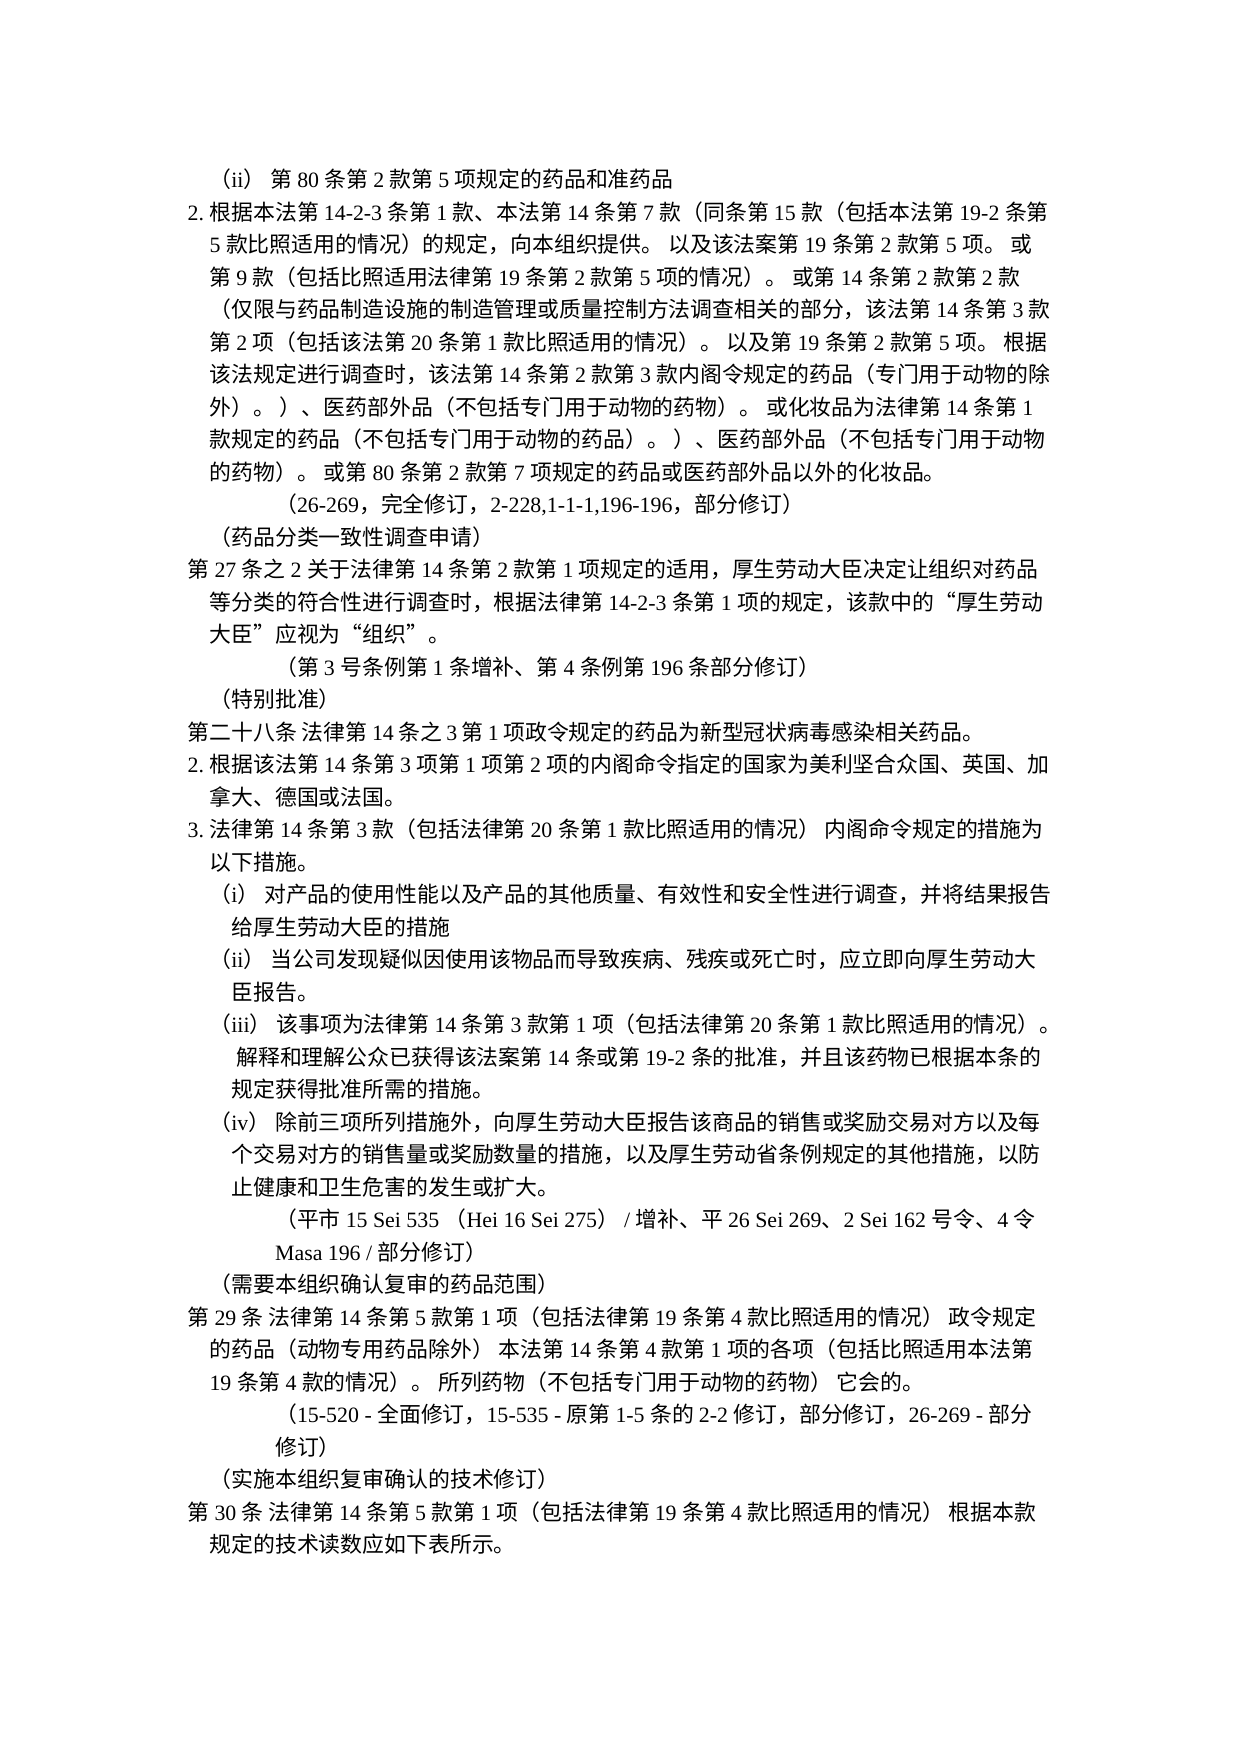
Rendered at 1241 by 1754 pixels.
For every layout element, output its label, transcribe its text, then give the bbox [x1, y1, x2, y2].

text 第 30 条 法律第 14 条第 5 款第 1 项（包括法律第 19 条第 4 款比照适用的情况） 根据本款规定的技术读数应如下表所示。 [187, 1494, 1053, 1559]
text （i） 对产品的使用性能以及产品的其他质量、有效性和安全性进行调查，并将结果报告给厚生劳动大臣的措施 [209, 877, 1053, 942]
text （26-269，完全修订，2-228,1-1-1,196-196，部分修订） [275, 487, 1053, 519]
text （平市 15 Sei 535 （Hei 16 Sei 275） / 增补、平 26 Sei 269、2 Sei 162 号令、4 令 Masa 196 / 部分修订） [275, 1202, 1053, 1267]
text （15-520 - 全面修订，15-535 - 原第 1-5 条的 2-2 修订，部分修订，26-269 - 部分修订） [275, 1397, 1053, 1462]
text （ii） 第 80 条第 2 款第 5 项规定的药品和准药品 [209, 162, 1053, 194]
text 2. 根据该法第 14 条第 3 项第 1 项第 2 项的内阁命令指定的国家为美利坚合众国、英国、加拿大、德国或法国。 [187, 747, 1053, 812]
text 第二十八条 法律第14条之3第1项政令规定的药品为新型冠状病毒感染相关药品。 [187, 714, 1053, 747]
text （实施本组织复审确认的技术修订） [209, 1462, 1053, 1494]
text （iv） 除前三项所列措施外，向厚生劳动大臣报告该商品的销售或奖励交易对方以及每个交易对方的销售量或奖励数量的措施，以及厚生劳动省条例规定的其他措施，以防止健康和卫生危害的发生或扩大。 [209, 1104, 1053, 1202]
text （特别批准） [209, 682, 1053, 714]
text 2. 根据本法第 14-2-3 条第 1 款、本法第 14 条第 7 款（同条第 15 款（包括本法第 19-2 条第 5 款比照适用的情况）的规定，向本组织提供。 以及该法案第 19 条第 2 款第 5 项。 或第 9 款（包括比照适用法律第 19 条第 2 款第 5 项的情况）。 或第 14 条第 2 款第 2 款（仅限与药品制造设施的制造管理或质量控制方法调查相关的部分，该法第 14 条第 3 款第 2 项（包括该法第 20 条第 1 款比照适用的情况）。 以及第 19 条第 2 款第 5 项。 根据该法规定进行调查时，该法第 14 条第 2 款第 3 款内阁令规定的药品（专门用于动物的除外）。 ）、医药部外品（不包括专门用于动物的药物）。 或化妆品为法律第 14 条第 1 款规定的药品（不包括专门用于动物的药品）。 ）、医药部外品（不包括专门用于动物的药物）。 或第 80 条第 2 款第 7 项规定的药品或医药部外品以外的化妆品。 [187, 194, 1053, 487]
text （ii） 当公司发现疑似因使用该物品而导致疾病、残疾或死亡时，应立即向厚生劳动大臣报告。 [209, 942, 1053, 1007]
text （第 3 号条例第 1 条增补、第 4 条例第 196 条部分修订） [275, 649, 1053, 682]
text （需要本组织确认复审的药品范围） [209, 1267, 1053, 1299]
text （药品分类一致性调查申请） [209, 519, 1053, 552]
text 第 27 条之 2 关于法律第 14 条第 2 款第 1 项规定的适用，厚生劳动大臣决定让组织对药品等分类的符合性进行调查时，根据法律第 14-2-3 条第 1 项的规定，该款中的“厚生劳动大臣”应视为“组织”。 [187, 552, 1053, 649]
text 3. 法律第 14 条第 3 款（包括法律第 20 条第 1 款比照适用的情况） 内阁命令规定的措施为以下措施。 [187, 812, 1053, 877]
text 第 29 条 法律第 14 条第 5 款第 1 项（包括法律第 19 条第 4 款比照适用的情况） 政令规定的药品（动物专用药品除外） 本法第 14 条第 4 款第 1 项的各项（包括比照适用本法第 19 条第 4 款的情况）。 所列药物（不包括专门用于动物的药物） 它会的。 [187, 1299, 1053, 1397]
text （iii） 该事项为法律第 14 条第 3 款第 1 项（包括法律第 20 条第 1 款比照适用的情况）。 解释和理解公众已获得该法案第 14 条或第 19-2 条的批准，并且该药物已根据本条的规定获得批准所需的措施。 [209, 1007, 1053, 1104]
